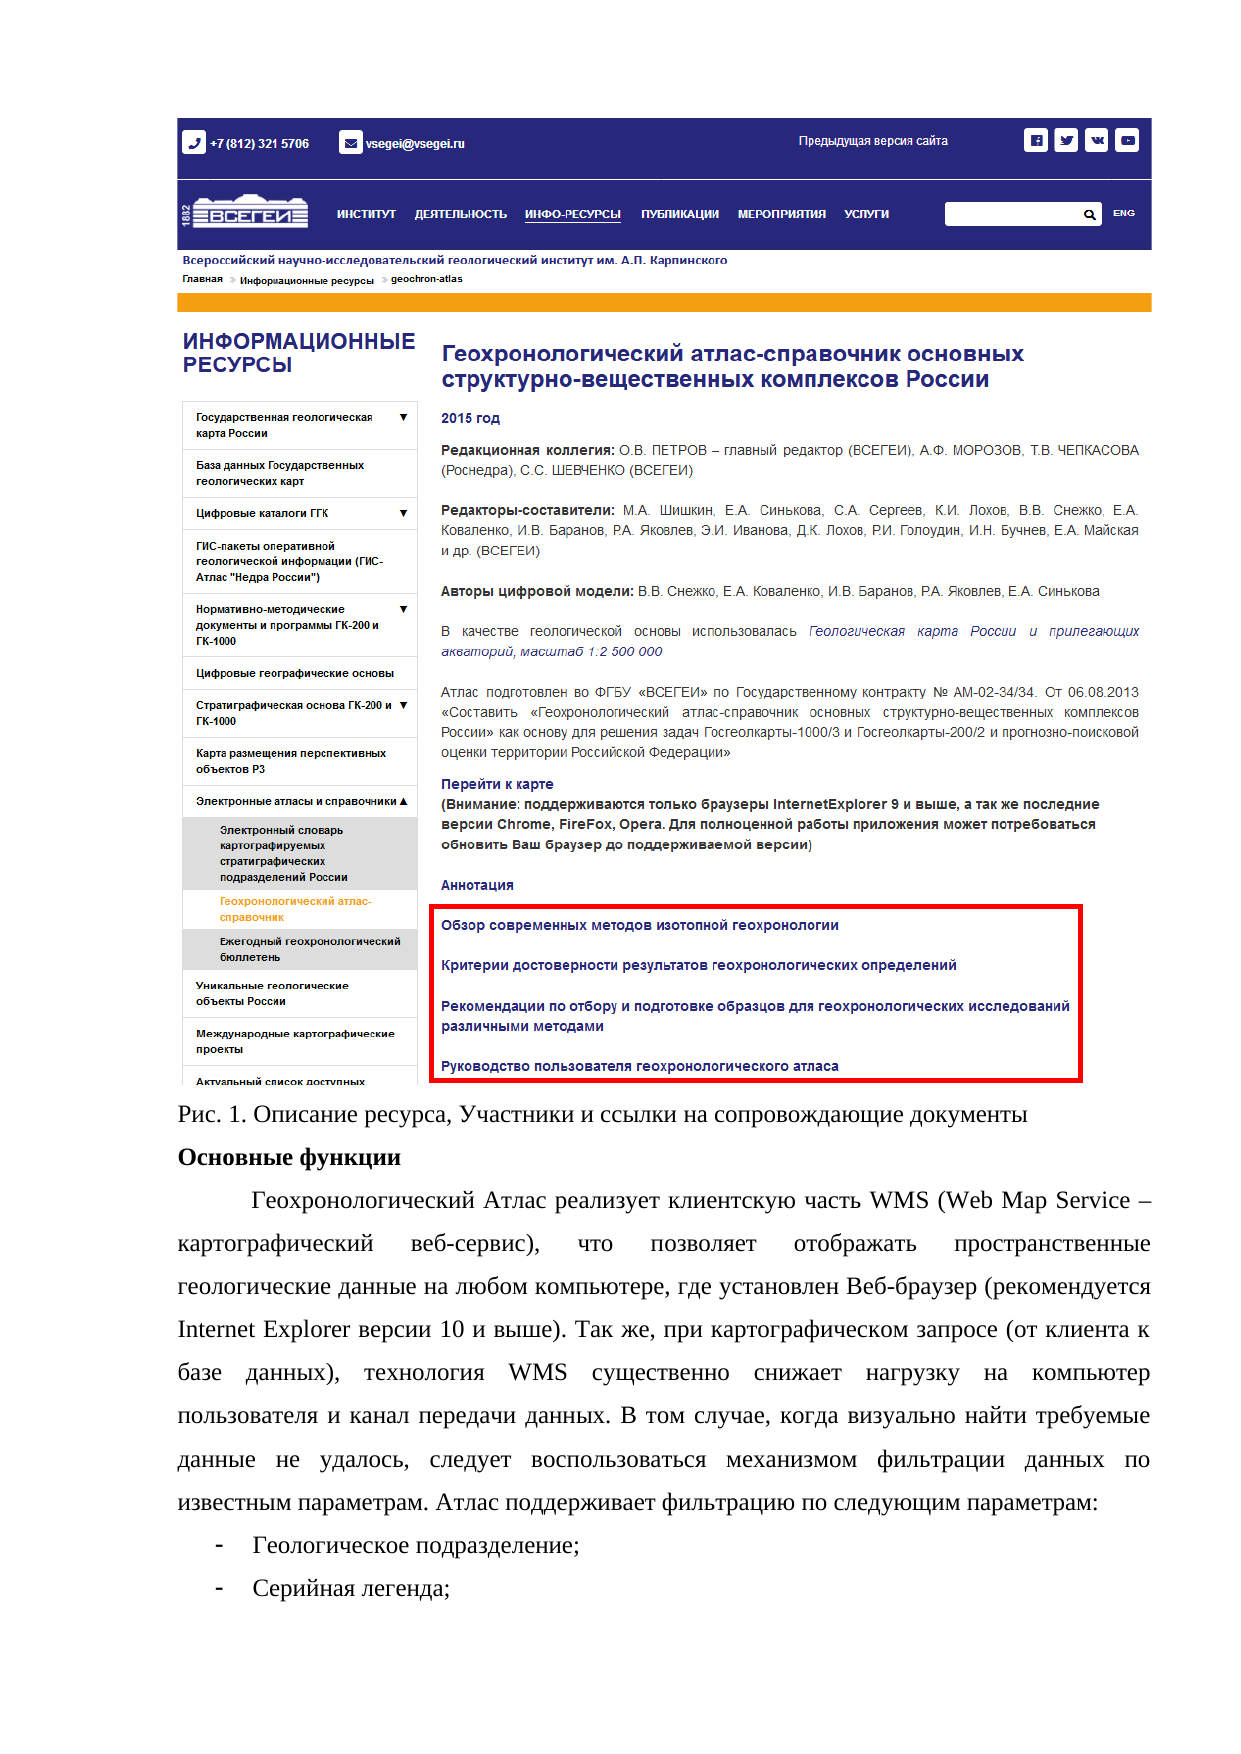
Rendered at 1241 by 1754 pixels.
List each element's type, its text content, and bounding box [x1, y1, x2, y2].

list Геологическое подразделение; [215, 1530, 1152, 1559]
picture [177, 118, 1152, 1085]
list Серийная легенда; [215, 1573, 1152, 1602]
text Геохронологический Атлас реализует клиентскую часть WMS (Web Map Service – картографический веб-сервис), что позволяет отображать пространственные геологические данные на любом компьютере, где установлен Веб-браузер (рекомендуется Internet Explorer версии 10 и выше). Так же, при картографическом запросе (от клиента к базе данных), технология WMS существенно снижает нагрузку на компьютер пользователя и канал передачи данных. В том случае, когда визуально найти требуемые данные не удалось, следует воспользоваться механизмом фильтрации данных по известным параметрам. Атлас поддерживает фильтрацию по следующим параметрам: [177, 1185, 1152, 1516]
text Рис. 1. Описание ресурса, Участники и ссылки на сопровождающие документы [177, 1099, 1152, 1127]
subtitle Основные функции [177, 1142, 1152, 1171]
